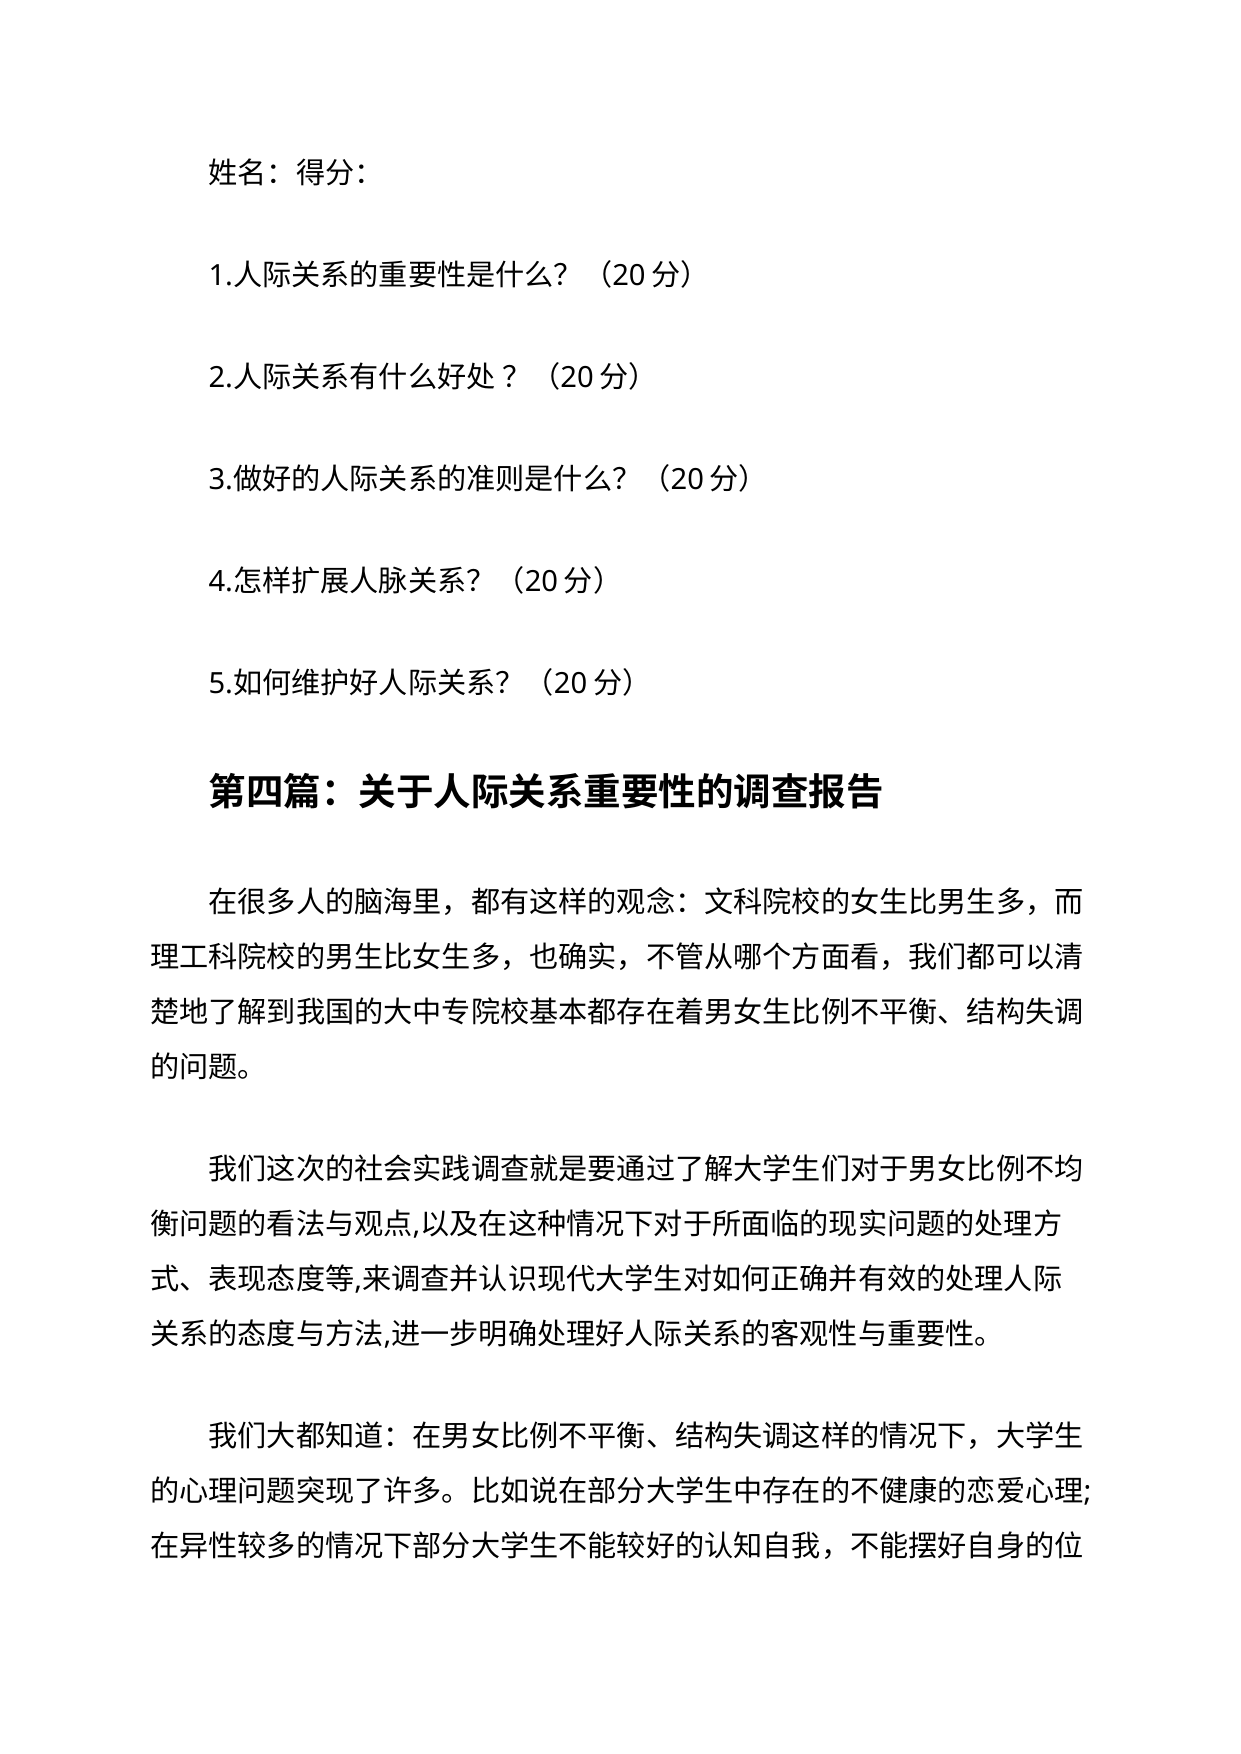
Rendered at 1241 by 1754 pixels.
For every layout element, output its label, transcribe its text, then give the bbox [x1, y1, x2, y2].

text 5.如何维护好人际关系？（20分） [150, 660, 1090, 702]
text 在很多人的脑海里，都有这样的观念：文科院校的女生比男生多，而理工科院校的男生比女生多，也确实，不管从哪个方面看，我们都可以清楚地了解到我国的大中专院校基本都存在着男女生比例不平衡、结构失调的问题。 [150, 879, 1090, 1086]
text 2.人际关系有什么好处 ？（20分） [150, 354, 1090, 396]
text 1.人际关系的重要性是什么？（20分） [150, 252, 1090, 294]
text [150, 1412, 1090, 1564]
text 第四篇：关于人际关系重要性的调查报告 [150, 762, 1090, 816]
text 我们这次的社会实践调查就是要通过了解大学生们对于男女比例不均衡问题的看法与观点,以及在这种情况下对于所面临的现实问题的处理方式、表现态度等,来调查并认识现代大学生对如何正确并有效的处理人际关系的态度与方法,进一步明确处理好人际关系的客观性与重要性。 [150, 1146, 1090, 1353]
text 3.做好的人际关系的准则是什么？（20分） [150, 456, 1090, 498]
text 姓名：得分： [150, 150, 1090, 192]
text 4.怎样扩展人脉关系？（20分） [150, 558, 1090, 600]
